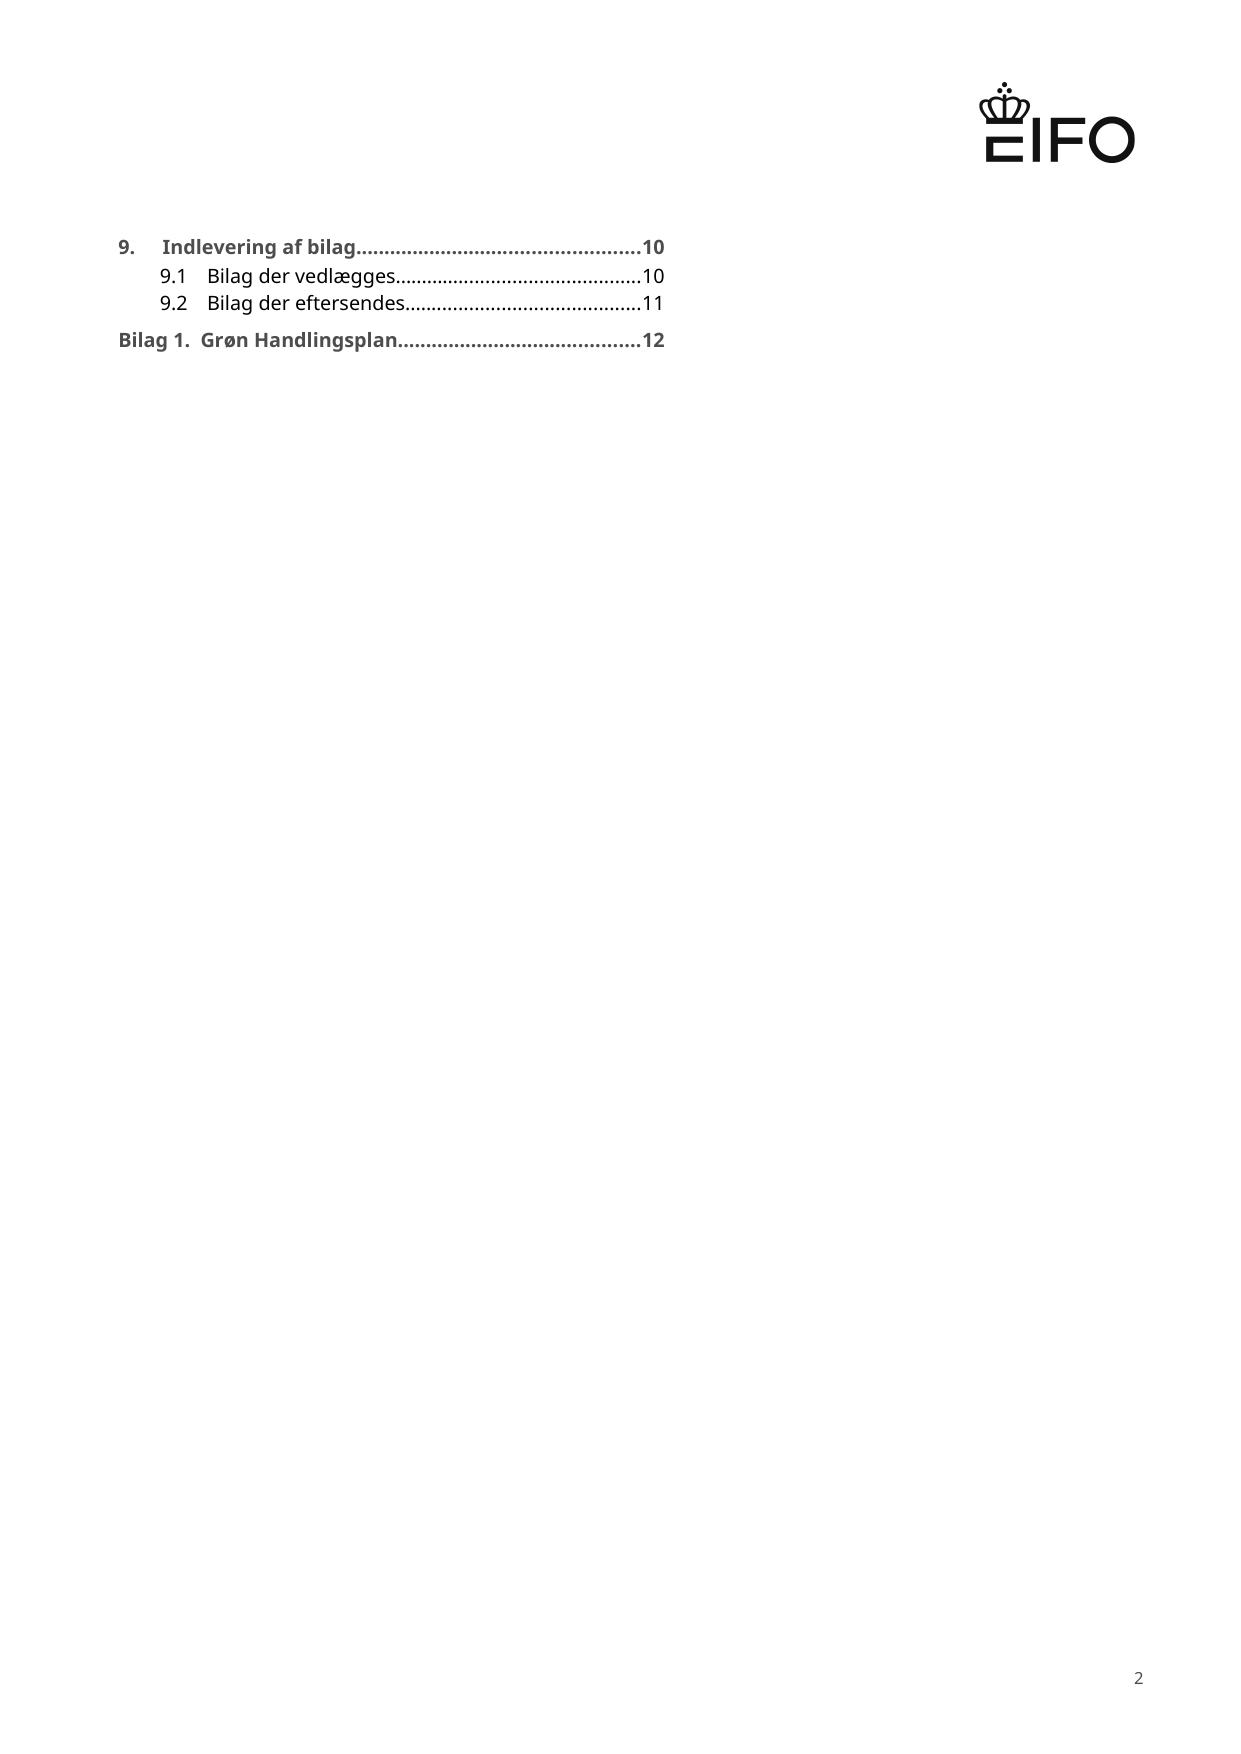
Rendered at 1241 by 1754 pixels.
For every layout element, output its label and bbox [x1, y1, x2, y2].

picture [979, 82, 1135, 163]
